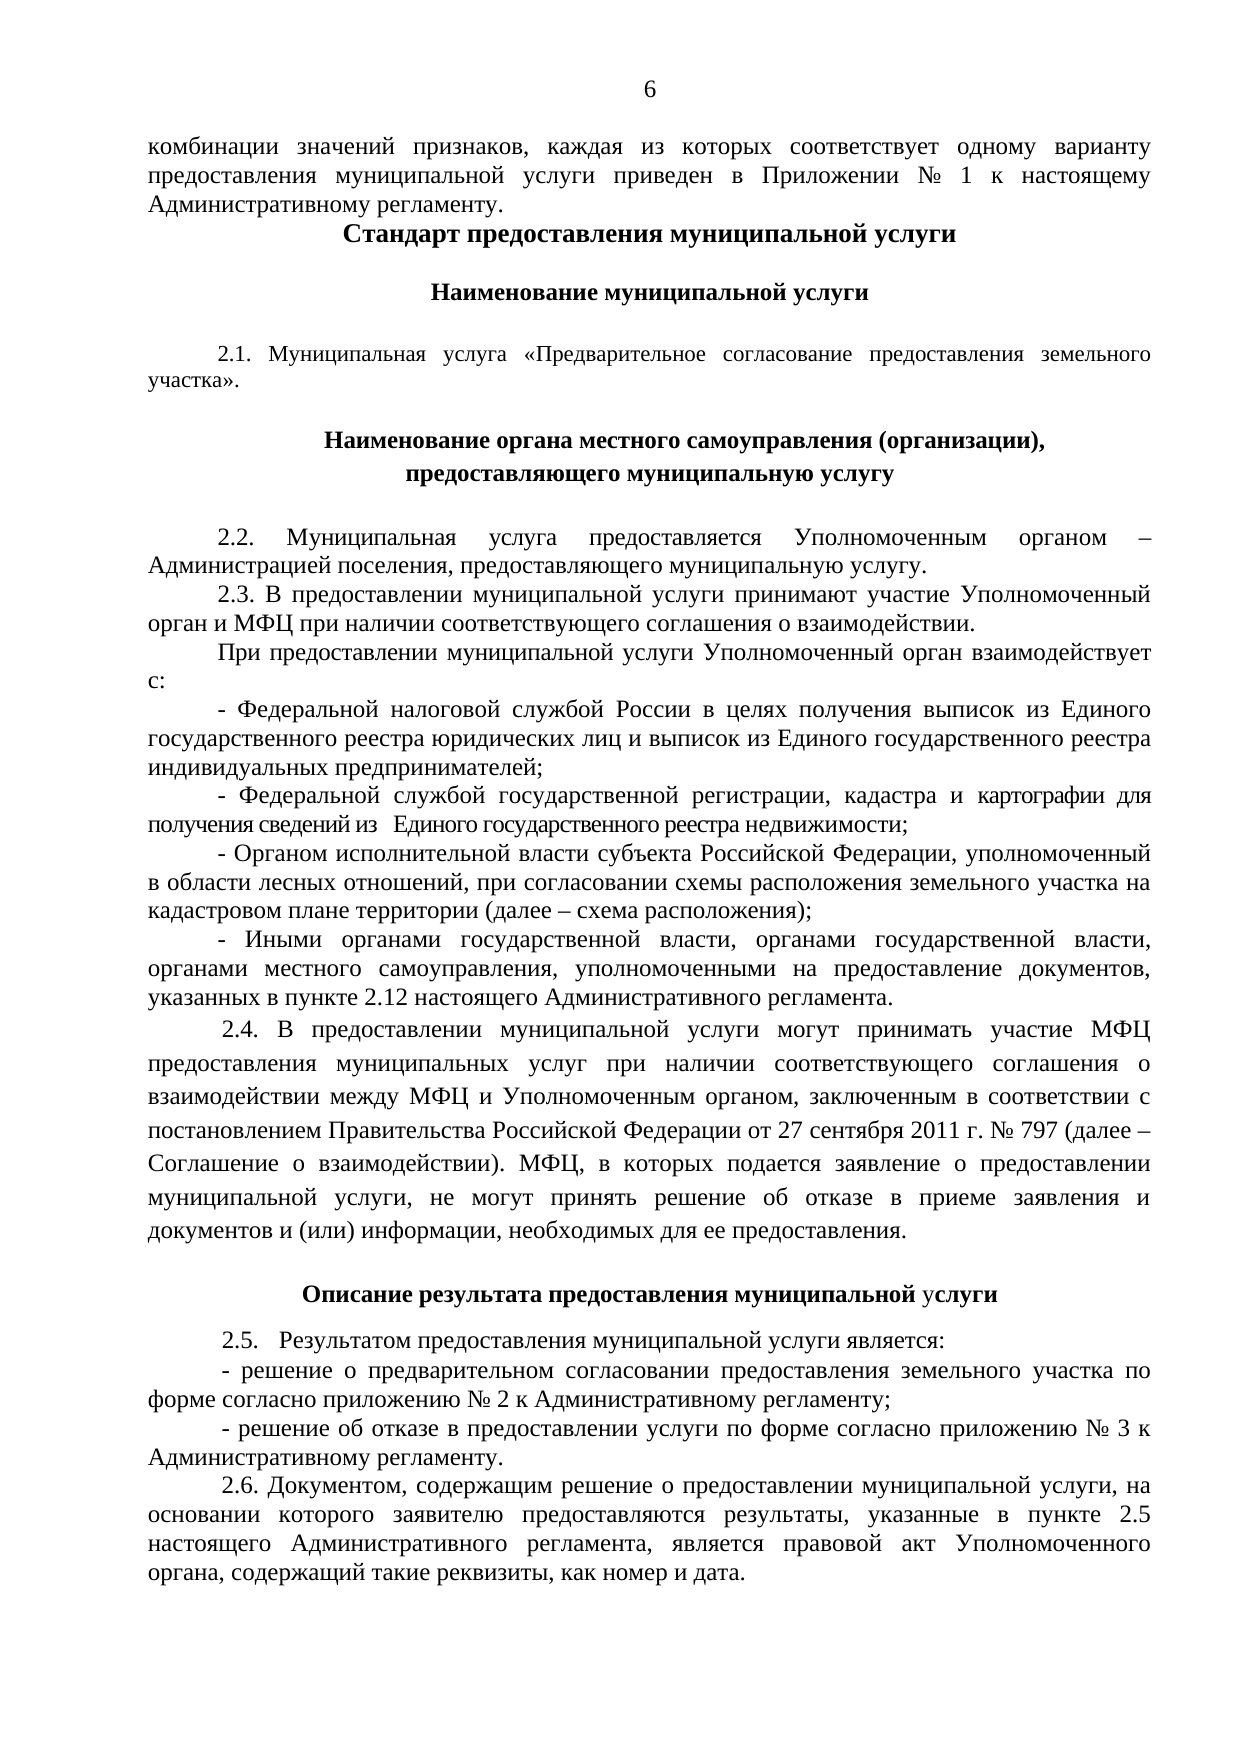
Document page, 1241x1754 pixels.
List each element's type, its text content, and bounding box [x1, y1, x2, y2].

text 2.1. Муниципальная услуга «Предварительное согласование предоставления земельного участка». [148, 340, 1152, 392]
text 2.2. Муниципальная услуга предоставляется Уполномоченным органом – Администрацией поселения, предоставляющего муниципальную услугу. [148, 522, 1152, 579]
text - Федеральной службой государственной регистрации, кадастра и картографии для получения сведений из Единого государственного реестра недвижимости; [148, 781, 1152, 838]
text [148, 131, 1152, 218]
text 2.5. Результатом предоставления муниципальной услуги является: [148, 1322, 1152, 1356]
text При предоставлении муниципальной услуги Уполномоченный орган взаимодействует с: [148, 637, 1152, 694]
text 2.3. В предоставлении муниципальной услуги принимают участие Уполномоченный орган и МФЦ при наличии соответствующего соглашения о взаимодействии. [148, 579, 1152, 637]
text - решение об отказе в предоставлении услуги по форме согласно приложению № 3 к Административному регламенту. [148, 1413, 1152, 1471]
text - решение о предварительном согласовании предоставления земельного участка по форме согласно приложению № 2 к Административному регламенту; [148, 1356, 1152, 1413]
text Наименование органа местного самоуправления (организации), предоставляющего муниципальную услугу [148, 421, 1152, 488]
text Стандарт предоставления муниципальной услуги [148, 218, 1152, 249]
text - Иными органами государственной власти, органами государственной власти, органами местного самоуправления, уполномоченными на предоставление документов, указанных в пункте 2.12 настоящего Административного регламента. [148, 924, 1152, 1011]
text Описание результата предоставления муниципальной услуги [148, 1279, 1152, 1308]
text - Органом исполнительной власти субъекта Российской Федерации, уполномоченный в области лесных отношений, при согласовании схемы расположения земельного участка на кадастровом плане территории (далее – схема расположения); [148, 838, 1152, 924]
text 2.4. В предоставлении муниципальной услуги могут принимать участие МФЦ предоставления муниципальных услуг при наличии соответствующего соглашения о взаимодействии между МФЦ и Уполномоченным органом, заключенным в соответствии с постановлением Правительства Российской Федерации от 27 сентября 2011 г. № 797 (далее – Соглашение о взаимодействии). МФЦ, в которых подается заявление о предоставлении муниципальной услуги, не могут принять решение об отказе в приеме заявления и документов и (или) информации, необходимых для ее предоставления. [148, 1011, 1152, 1245]
text Наименование муниципальной услуги [148, 277, 1152, 306]
text 2.6. Документом, содержащим решение о предоставлении муниципальной услуги, на основании которого заявителю предоставляются результаты, указанные в пункте 2.5 настоящего Административного регламента, является правовой акт Уполномоченного органа, содержащий такие реквизиты, как номер и дата. [148, 1471, 1152, 1586]
text - Федеральной налоговой службой России в целях получения выписок из Единого государственного реестра юридических лиц и выписок из Единого государственного реестра индивидуальных предпринимателей; [148, 694, 1152, 781]
